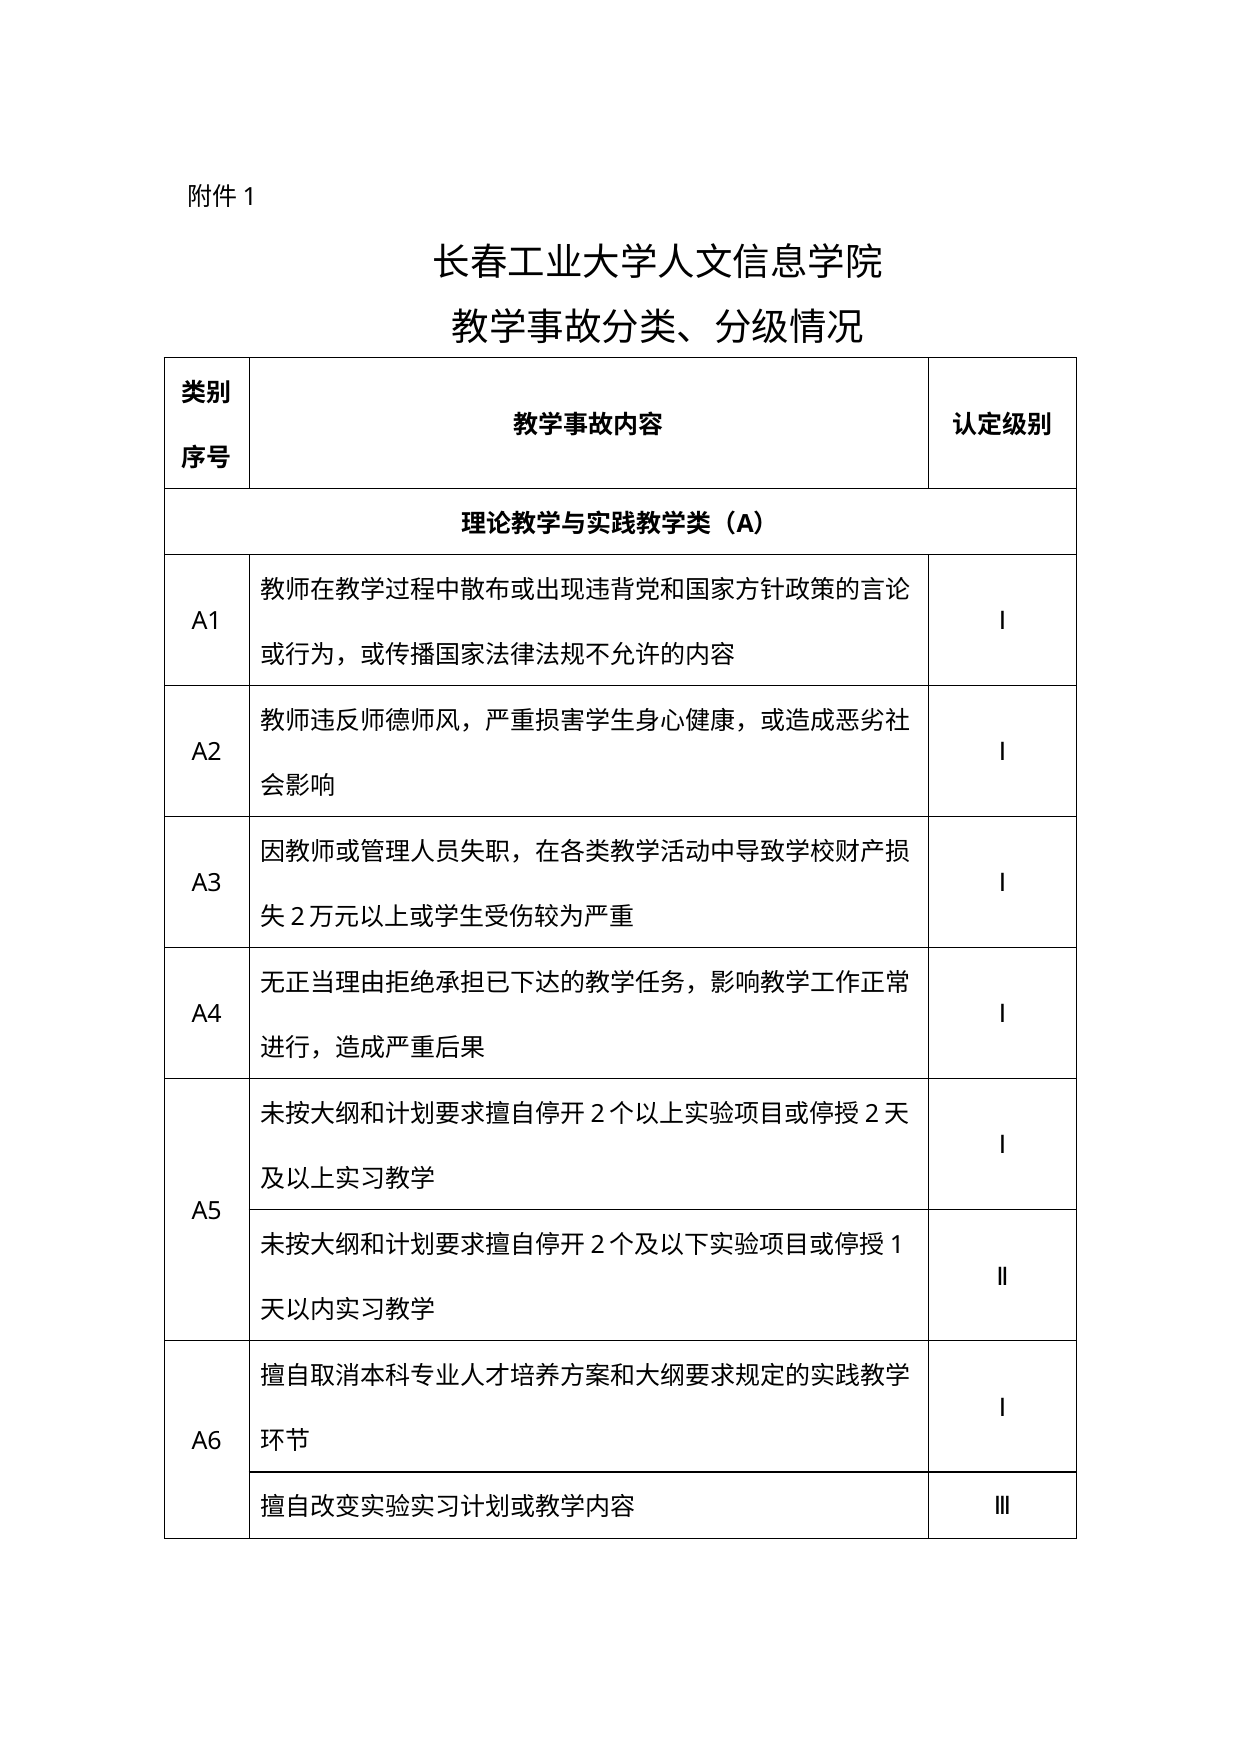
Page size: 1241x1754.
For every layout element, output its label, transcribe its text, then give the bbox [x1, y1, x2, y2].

table_cell A3 [165, 817, 249, 947]
table_cell Ⅱ [929, 1210, 1076, 1340]
table_header 教学事故内容 [250, 358, 928, 488]
table_cell 教师违反师德师风，严重损害学生身心健康，或造成恶劣社会影响 [250, 686, 928, 816]
table_cell A6 [165, 1341, 249, 1537]
table_cell Ⅰ [929, 948, 1076, 1078]
text 长春工业大学人文信息学院 [187, 227, 1053, 292]
table_cell Ⅰ [929, 1341, 1076, 1471]
table_cell Ⅰ [929, 686, 1076, 816]
table_cell 未按大纲和计划要求擅自停开2个以上实验项目或停授2天及以上实习教学 [250, 1079, 928, 1209]
table_cell 因教师或管理人员失职，在各类教学活动中导致学校财产损失2万元以上或学生受伤较为严重 [250, 817, 928, 947]
table_cell 无正当理由拒绝承担已下达的教学任务，影响教学工作正常进行，造成严重后果 [250, 948, 928, 1078]
table_cell A1 [165, 555, 249, 685]
table_cell 教师在教学过程中散布或出现违背党和国家方针政策的言论或行为，或传播国家法律法规不允许的内容 [250, 555, 928, 685]
table_cell Ⅰ [929, 817, 1076, 947]
table_cell Ⅰ [929, 555, 1076, 685]
text 教学事故分类、分级情况 [187, 292, 1053, 357]
text 附件1 [187, 162, 1053, 227]
table_cell Ⅰ [929, 1079, 1076, 1209]
table_cell A5 [165, 1079, 249, 1340]
table_cell 未按大纲和计划要求擅自停开2个及以下实验项目或停授1天以内实习教学 [250, 1210, 928, 1340]
table_cell Ⅲ [929, 1473, 1076, 1537]
table_cell 理论教学与实践教学类（A） [165, 489, 1076, 554]
table_cell A4 [165, 948, 249, 1078]
table_header 类别序号 [165, 358, 249, 488]
table_cell A2 [165, 686, 249, 816]
table_header 认定级别 [929, 358, 1076, 488]
table_cell 擅自取消本科专业人才培养方案和大纲要求规定的实践教学环节 [250, 1341, 928, 1471]
table_cell 擅自改变实验实习计划或教学内容 [250, 1473, 928, 1537]
